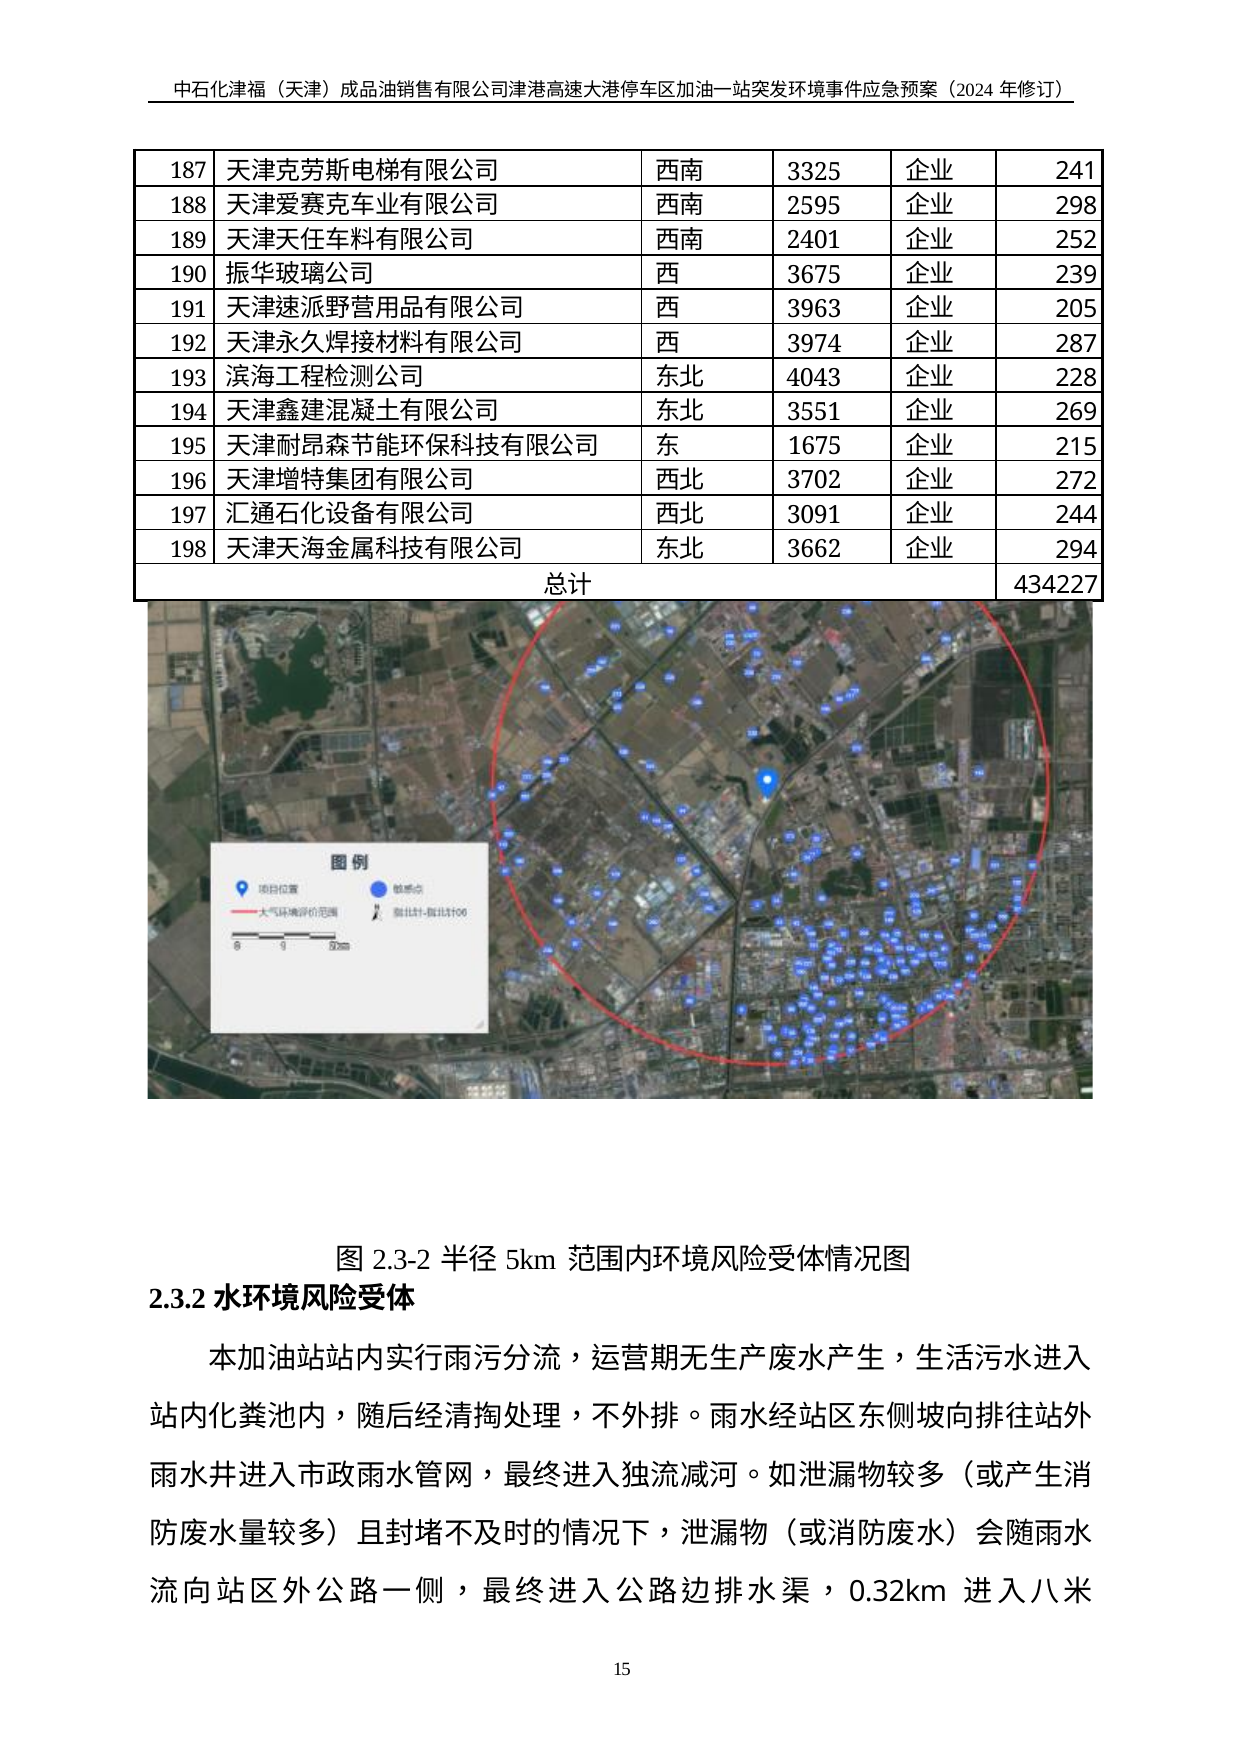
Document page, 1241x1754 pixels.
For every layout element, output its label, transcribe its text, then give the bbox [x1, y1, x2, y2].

table_cell 企业 [892, 427, 995, 460]
table_cell 企业 [892, 530, 995, 563]
table_cell 企业 [892, 187, 995, 219]
table_cell 3974 [774, 324, 890, 357]
table_cell 434227 [997, 564, 1101, 599]
table_cell 239 [997, 256, 1101, 288]
table_cell 1675 [774, 427, 890, 460]
table_cell 3662 [774, 530, 890, 563]
table_cell 东北 [642, 393, 772, 425]
table_cell 总计 [136, 564, 995, 599]
table_cell 298 [997, 187, 1101, 219]
table_header 西南 [642, 151, 772, 185]
table_cell 205 [997, 290, 1101, 323]
table_cell 2595 [774, 187, 890, 219]
table_cell 企业 [892, 496, 995, 528]
table_cell 企业 [892, 393, 995, 425]
table_cell 252 [997, 221, 1101, 254]
table_header 241 [997, 151, 1101, 185]
table_cell 196 [136, 461, 213, 494]
table_cell 企业 [892, 359, 995, 391]
table_cell 3963 [774, 290, 890, 323]
table_header 企业 [892, 151, 995, 185]
text 中石化津福（天津）成品油销售有限公司津港高速大港停车区加油一站突发环境事件应急预案（2024 年修订） [173, 78, 1105, 101]
table_cell 198 [136, 530, 213, 563]
table_cell 269 [997, 393, 1101, 425]
table_cell 3091 [774, 496, 890, 528]
table_cell 2401 [774, 221, 890, 254]
table_cell 西 [642, 256, 772, 288]
table_cell 197 [136, 496, 213, 528]
table_cell 194 [136, 393, 213, 425]
table_cell 东 [642, 427, 772, 460]
text 图 2.3-2 半径 5km 范围内环境风险受体情况图 [335, 1240, 1105, 1277]
table_cell 190 [136, 256, 213, 288]
table_cell 企业 [892, 256, 995, 288]
table_cell 189 [136, 221, 213, 254]
table_cell 3702 [774, 461, 890, 494]
table_cell 西北 [642, 461, 772, 494]
table_cell 215 [997, 427, 1101, 460]
table_header 3325 [774, 151, 890, 185]
table_cell 天津鑫建混凝土有限公司 [215, 393, 641, 425]
table_cell 228 [997, 359, 1101, 391]
table_cell 天津天任车料有限公司 [215, 221, 641, 254]
table_cell 192 [136, 324, 213, 357]
text 2.3.2 水环境风险受体 [148, 1279, 1105, 1316]
table_cell 西 [642, 290, 772, 323]
table_cell 西南 [642, 187, 772, 219]
table_cell 3551 [774, 393, 890, 425]
picture [147, 601, 1093, 1099]
table_cell 244 [997, 496, 1101, 528]
table_cell 天津永久焊接材料有限公司 [215, 324, 641, 357]
table_cell 西 [642, 324, 772, 357]
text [149, 1337, 1093, 1610]
table_cell 294 [997, 530, 1101, 563]
table_cell 企业 [892, 324, 995, 357]
table_header 天津克劳斯电梯有限公司 [215, 151, 641, 185]
table_cell 287 [997, 324, 1101, 357]
table_cell 193 [136, 359, 213, 391]
table_header 187 [136, 151, 213, 185]
table_cell 企业 [892, 290, 995, 323]
table_cell 天津增特集团有限公司 [215, 461, 641, 494]
table_cell 振华玻璃公司 [215, 256, 641, 288]
table_cell 188 [136, 187, 213, 219]
table_cell 272 [997, 461, 1101, 494]
table_cell 3675 [774, 256, 890, 288]
table_cell 东北 [642, 359, 772, 391]
table_cell 天津耐昂森节能环保科技有限公司 [215, 427, 641, 460]
table_cell 企业 [892, 221, 995, 254]
table_cell 西南 [642, 221, 772, 254]
table_cell 天津天海金属科技有限公司 [215, 530, 641, 563]
table_cell 天津速派野营用品有限公司 [215, 290, 641, 323]
table_cell 滨海工程检测公司 [215, 359, 641, 391]
table_cell 天津爱赛克车业有限公司 [215, 187, 641, 219]
table_cell 195 [136, 427, 213, 460]
table_cell 191 [136, 290, 213, 323]
table_cell 汇通石化设备有限公司 [215, 496, 641, 528]
table_cell 4043 [774, 359, 890, 391]
table_cell 西北 [642, 496, 772, 528]
table_cell 东北 [642, 530, 772, 563]
table_cell 企业 [892, 461, 995, 494]
